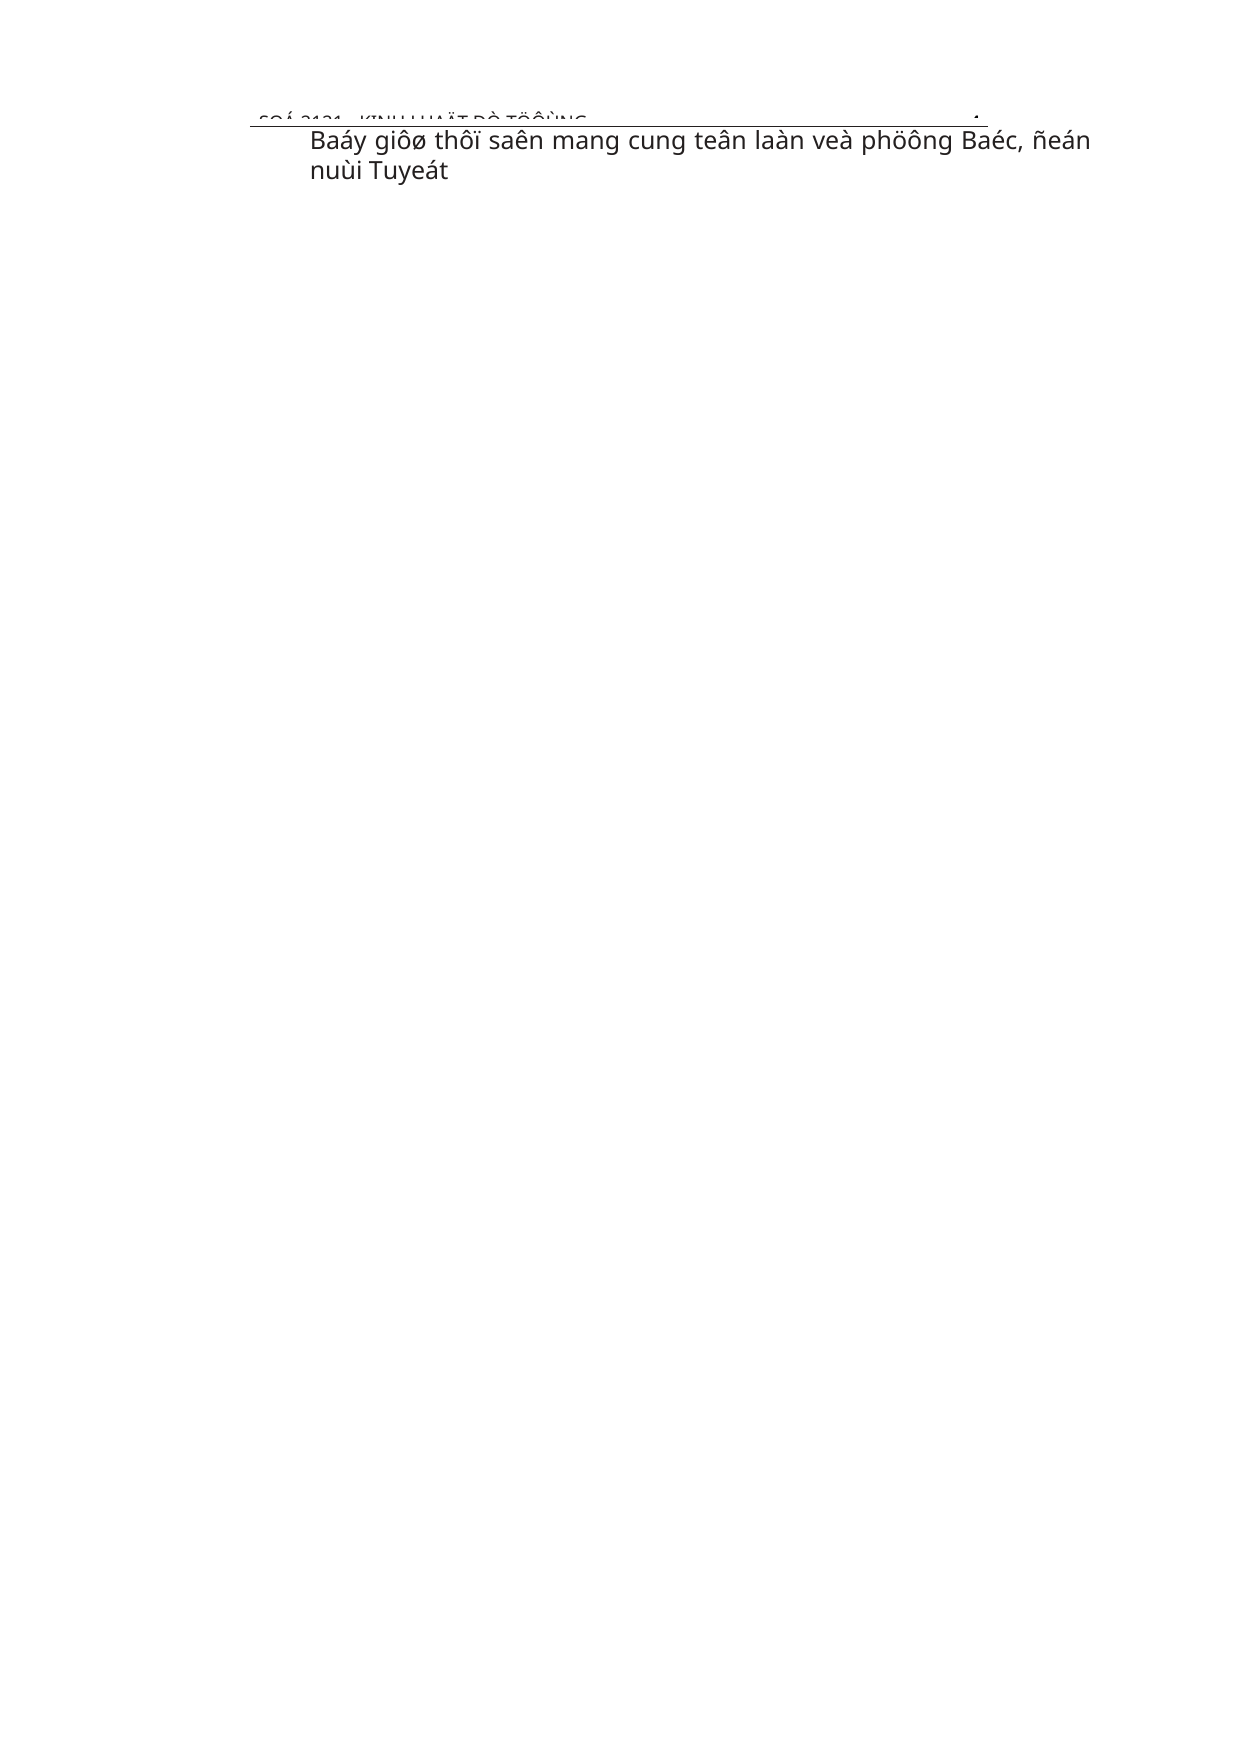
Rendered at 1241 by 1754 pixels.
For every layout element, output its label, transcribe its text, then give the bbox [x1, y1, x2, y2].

text Baáy giôø thôï saên mang cung teân laàn veà phöông Baéc, ñeán nuùi Tuyeát [309, 125, 1092, 186]
